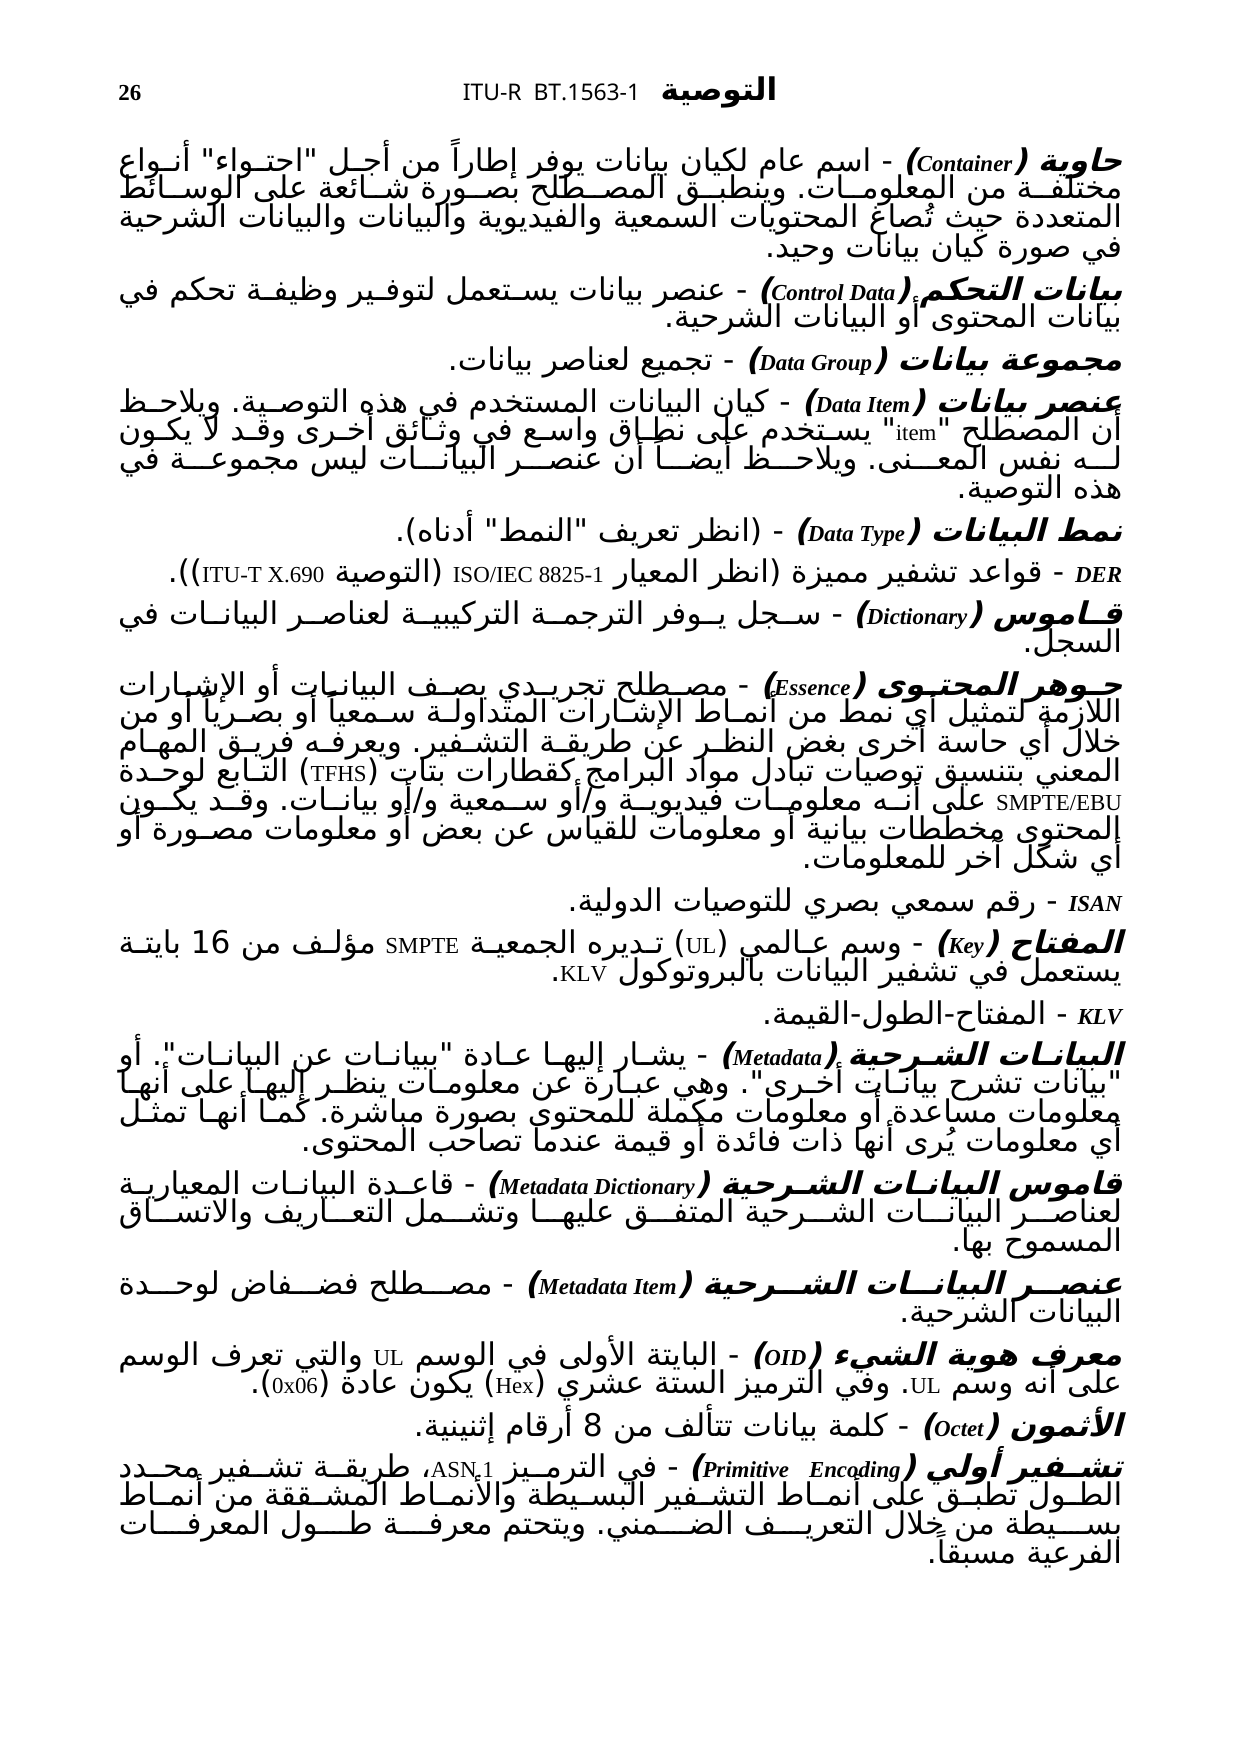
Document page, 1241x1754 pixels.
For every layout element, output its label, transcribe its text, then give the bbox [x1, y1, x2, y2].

text KLV - المفتاح-الطول-القيمة. [893, 1001, 1122, 1030]
text نمط البيانات (Data Type) - (انظر تعريف "النمط" أدناه). [697, 518, 1122, 547]
text المفتاح (Key) - وسم عالمي (UL) تديره الجمعية SMPTE مؤلف من 16 بايتة يستعمل في تشفير البيانات بالبروتوكول KLV. [118, 930, 1122, 988]
text ISAN - رقم سمعي بصري للتوصيات الدولية. [118, 888, 777, 918]
text عنصر البيانات الشرحية (Metadata Item) - مصطلح فضفاض لوحدة البيانات الشرحية. [118, 1271, 1122, 1329]
text قاموس (Dictionary) - سجل يوفر الترجمة التركيبية لعناصر البيانات في السجل. [118, 601, 1122, 659]
text ISAN - رقم سمعي بصري للتوصيات الدولية. [754, 888, 1122, 918]
text مجموعة بيانات (Data Group) - تجميع لعناصر بيانات. [118, 347, 1122, 377]
text الأثمون (Octet) - كلمة بيانات تتألف من 8 أرقام إثنينية. [118, 1413, 1122, 1442]
text نمط البيانات (Data Type) - (انظر تعريف "النمط" أدناه). [118, 518, 710, 547]
text حاوية (Container) - اسم عام لكيان بيانات يوفر إطاراً من أجل "احتواء" أنواع مختلفة من المعلومات. وينطبق المصطلح بصورة شائعة على الوسائط المتعددة حيث تُصاغ المحتويات السمعية والفيديوية والبيانات والبيانات الشرحية في صورة كيان بيانات وحيد. [118, 148, 1122, 264]
text معرف هوية الشيء (OID) - البايتة الأولى في الوسم UL والتي تعرف الوسم على أنه وسم UL. وفي الترميز الستة عشري (Hex) يكون عادة (0x06). [438, 1342, 816, 1400]
text قاموس البيانات الشرحية (Metadata Dictionary) - قاعدة البيانات المعيارية لعناصر البيانات الشرحية المتفق عليها وتشمل التعاريف والاتساق المسموح بها. [118, 1171, 1122, 1259]
text عنصر بيانات (Data Item) - كيان البيانات المستخدم في هذه التوصية. ويلاحظ أن المصطلح "item" يستخدم على نطاق واسع في وثائق أخرى وقد لا يكون له نفس المعنى. ويلاحظ أيضاً أن عنصر البيانات ليس مجموعة في هذه التوصية. [118, 389, 1122, 506]
text معرف هوية الشيء (OID) - البايتة الأولى في الوسم UL والتي تعرف الوسم على أنه وسم UL. وفي الترميز الستة عشري (Hex) يكون عادة (0x06). [784, 1342, 1122, 1400]
text بيانات التحكم (Control Data) - عنصر بيانات يستعمل لتوفير وظيفة تحكم في بيانات المحتوى أو البيانات الشرحية. [720, 277, 1122, 335]
text البيانات الشرحية (Metadata) - يشار إليها عادة "ببيانات عن البيانات". أو "بيانات تشرح بيانات أخرى". وهي عبارة عن معلومات ينظر إليها على أنها معلومات مساعدة أو معلومات مكملة للمحتوى بصورة مباشرة. كما أنها تمثل أي معلومات يُرى أنها ذات فائدة أو قيمة عندما تصاحب المحتوى. [118, 1042, 1122, 1159]
text KLV - المفتاح-الطول-القيمة. [118, 1001, 904, 1030]
text DER - قواعد تشفير مميزة (انظر المعيار ISO/IEC 8825-1 (التوصية ITU-T X.690)). [714, 560, 1122, 589]
text DER - قواعد تشفير مميزة (انظر المعيار ISO/IEC 8825-1 (التوصية ITU-T X.690)). [118, 560, 416, 589]
text DER - قواعد تشفير مميزة (انظر المعيار ISO/IEC 8825-1 (التوصية ITU-T X.690)). [394, 560, 730, 589]
text بيانات التحكم (Control Data) - عنصر بيانات يستعمل لتوفير وظيفة تحكم في بيانات المحتوى أو البيانات الشرحية. [118, 277, 770, 335]
text معرف هوية الشيء (OID) - البايتة الأولى في الوسم UL والتي تعرف الوسم على أنه وسم UL. وفي الترميز الستة عشري (Hex) يكون عادة (0x06). [118, 1342, 481, 1400]
text تشفير أولي (Primitive Encoding) - في الترميز ASN.1، طريقة تشفير محدد الطول تطبق على أنماط التشفير البسيطة والأنماط المشققة من أنماط بسيطة من خلال التعريف الضمني. ويتحتم معرفة طول المعرفات الفرعية مسبقاً. [118, 1454, 1122, 1571]
text جوهر المحتوى (Essence) - مصطلح تجريدي يصف البيانات أو الإشارات اللازمة لتمثيل أي نمط من أنماط الإشارات المتداولة سمعياً أو بصرياً أو من خلال أي حاسة أخرى بغض النظر عن طريقة التشفير. ويعرفه فريق المهام المعني بتنسيق توصيات تبادل مواد البرامج كقطارات بتات (TFHS) التابع لوحدة SMPTE/EBU على أنه معلومات فيديوية و/أو سمعية و/أو بيانات. وقد يكون المحتوى مخططات بيانية أو معلومات للقياس عن بعض أو معلومات مصورة أو أي شكل آخر للمعلومات. [118, 672, 1122, 876]
